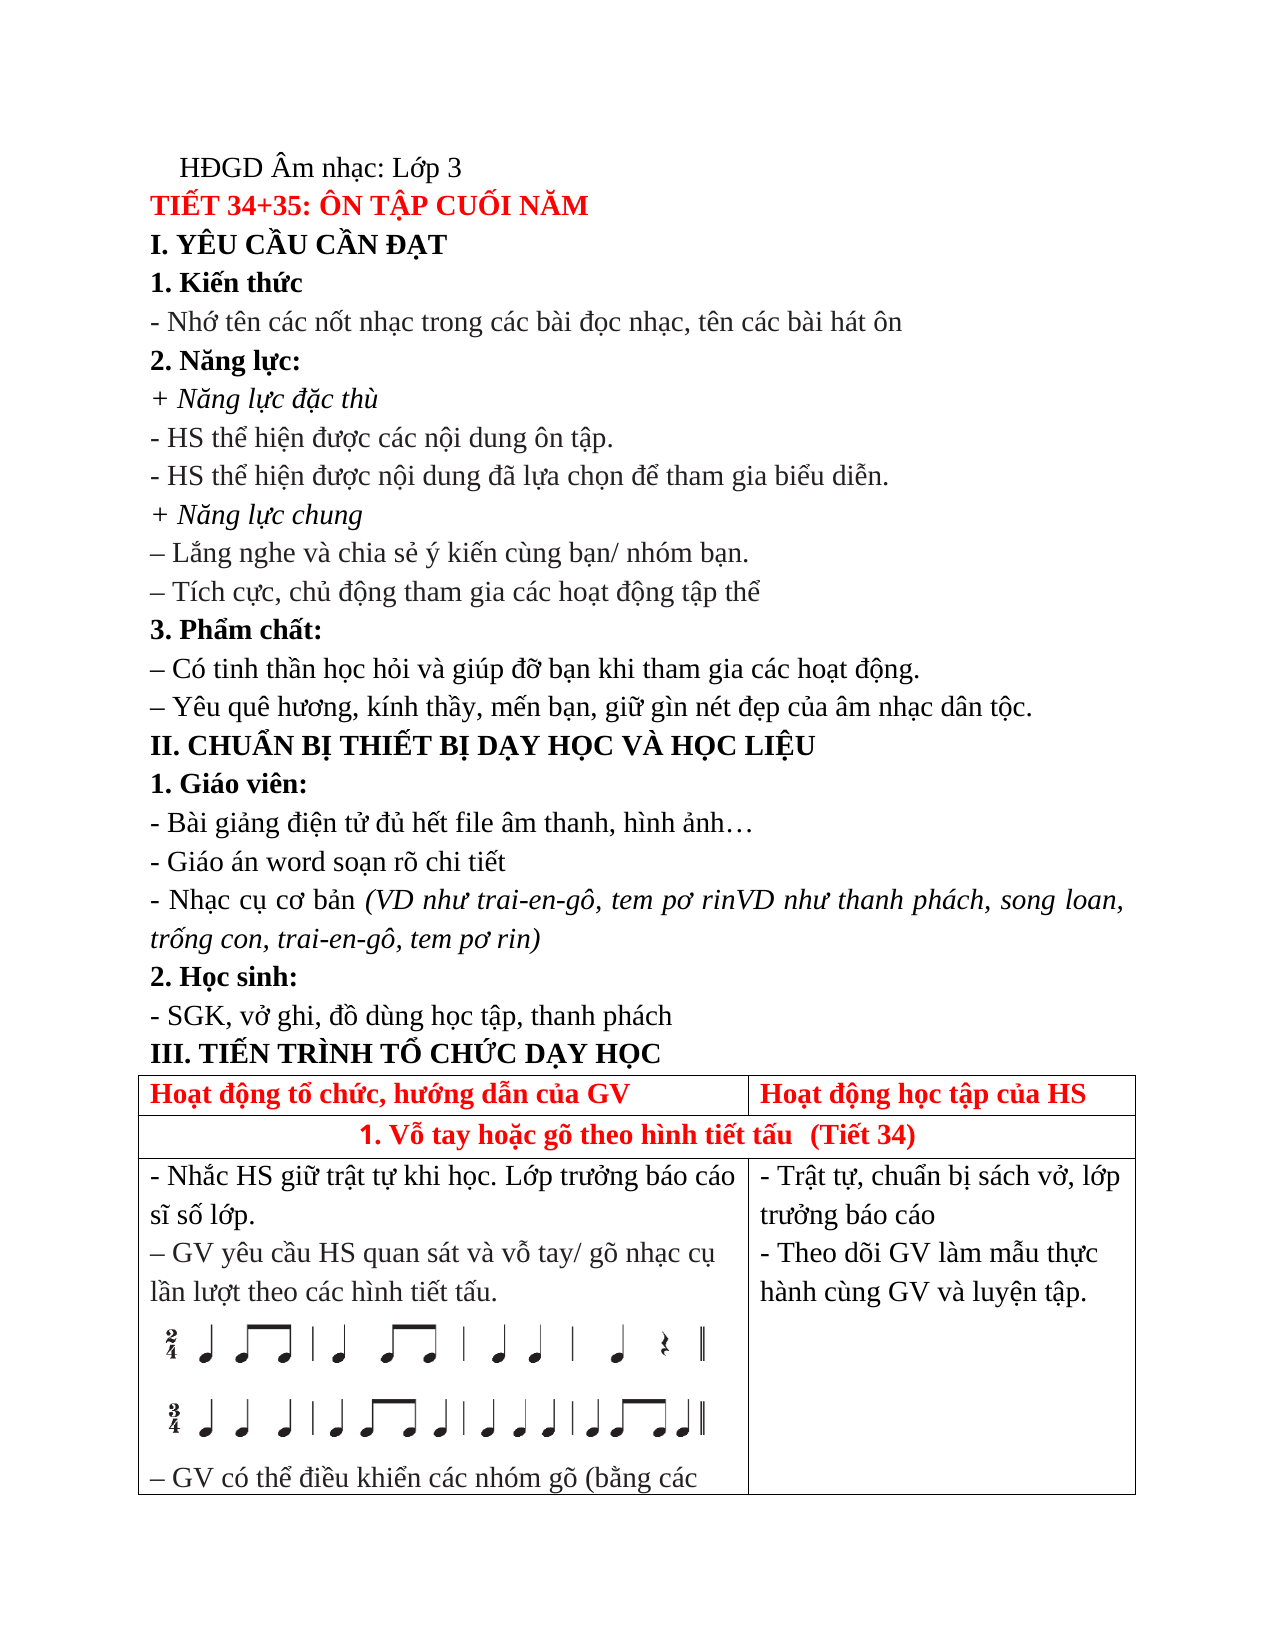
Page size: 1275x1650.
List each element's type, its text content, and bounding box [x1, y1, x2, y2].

text HĐGD Âm nhạc: Lớp 3 [150, 150, 1125, 183]
text - HS thể hiện được nội dung đã lựa chọn để tham gia biểu diễn. [150, 458, 1125, 492]
text - Giáo án word soạn rõ chi tiết [150, 844, 1125, 877]
text TIẾT 34+35: ÔN TẬP CUỐI NĂM [150, 188, 1125, 222]
table_header Hoạt động tổ chức, hướng dẫn của GV [139, 1076, 748, 1114]
text 1. Kiến thức - Nhớ tên các nốt nhạc trong các bài đọc nhạc, tên các bài hát ôn [150, 266, 1125, 338]
text – Có tinh thần học hỏi và giúp đỡ bạn khi tham gia các hoạt động. – Yêu quê hương, kính thầy, mến bạn, giữ gìn nét đẹp của âm nhạc dân tộc. [150, 651, 1125, 723]
text I. YÊU CẦU CẦN ĐẠT [150, 227, 1125, 261]
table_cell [749, 1159, 1135, 1493]
text II. CHUẨN BỊ THIẾT BỊ DẠY HỌC VÀ HỌC LIỆU [150, 728, 1125, 762]
table_cell 1. Vỗ tay hoặc gõ theo hình tiết tấu (Tiết 34) [139, 1116, 1135, 1157]
text - Bài giảng điện tử đủ hết file âm thanh, hình ảnh… [150, 805, 1125, 839]
picture [150, 1312, 714, 1455]
text 3. Phẩm chất: [150, 612, 1125, 646]
text - HS thể hiện được các nội dung ôn tập. [150, 420, 1125, 453]
text - Nhạc cụ cơ bản (VD như trai-en-gô, tem pơ rinVD như thanh phách, song loan, trống con, trai-en-gô, tem pơ rin) [150, 882, 1125, 954]
text - SGK, vở ghi, đồ dùng học tập, thanh phách [150, 998, 1125, 1031]
text – Lắng nghe và chia sẻ ý kiến cùng bạn/ nhóm bạn. – Tích cực, chủ động tham gia các hoạt động tập thể [150, 535, 1125, 607]
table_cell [139, 1159, 748, 1493]
text + Năng lực chung [150, 497, 1125, 530]
text III. TIẾN TRÌNH TỔ CHỨC DẠY HỌC [150, 1036, 1125, 1070]
text 1. Giáo viên: [150, 767, 1125, 800]
text + Năng lực đặc thù [150, 381, 1125, 415]
text 2. Năng lực: [150, 343, 1125, 376]
text 2. Học sinh: [150, 959, 1125, 993]
table_header Hoạt động học tập của HS [749, 1076, 1135, 1114]
